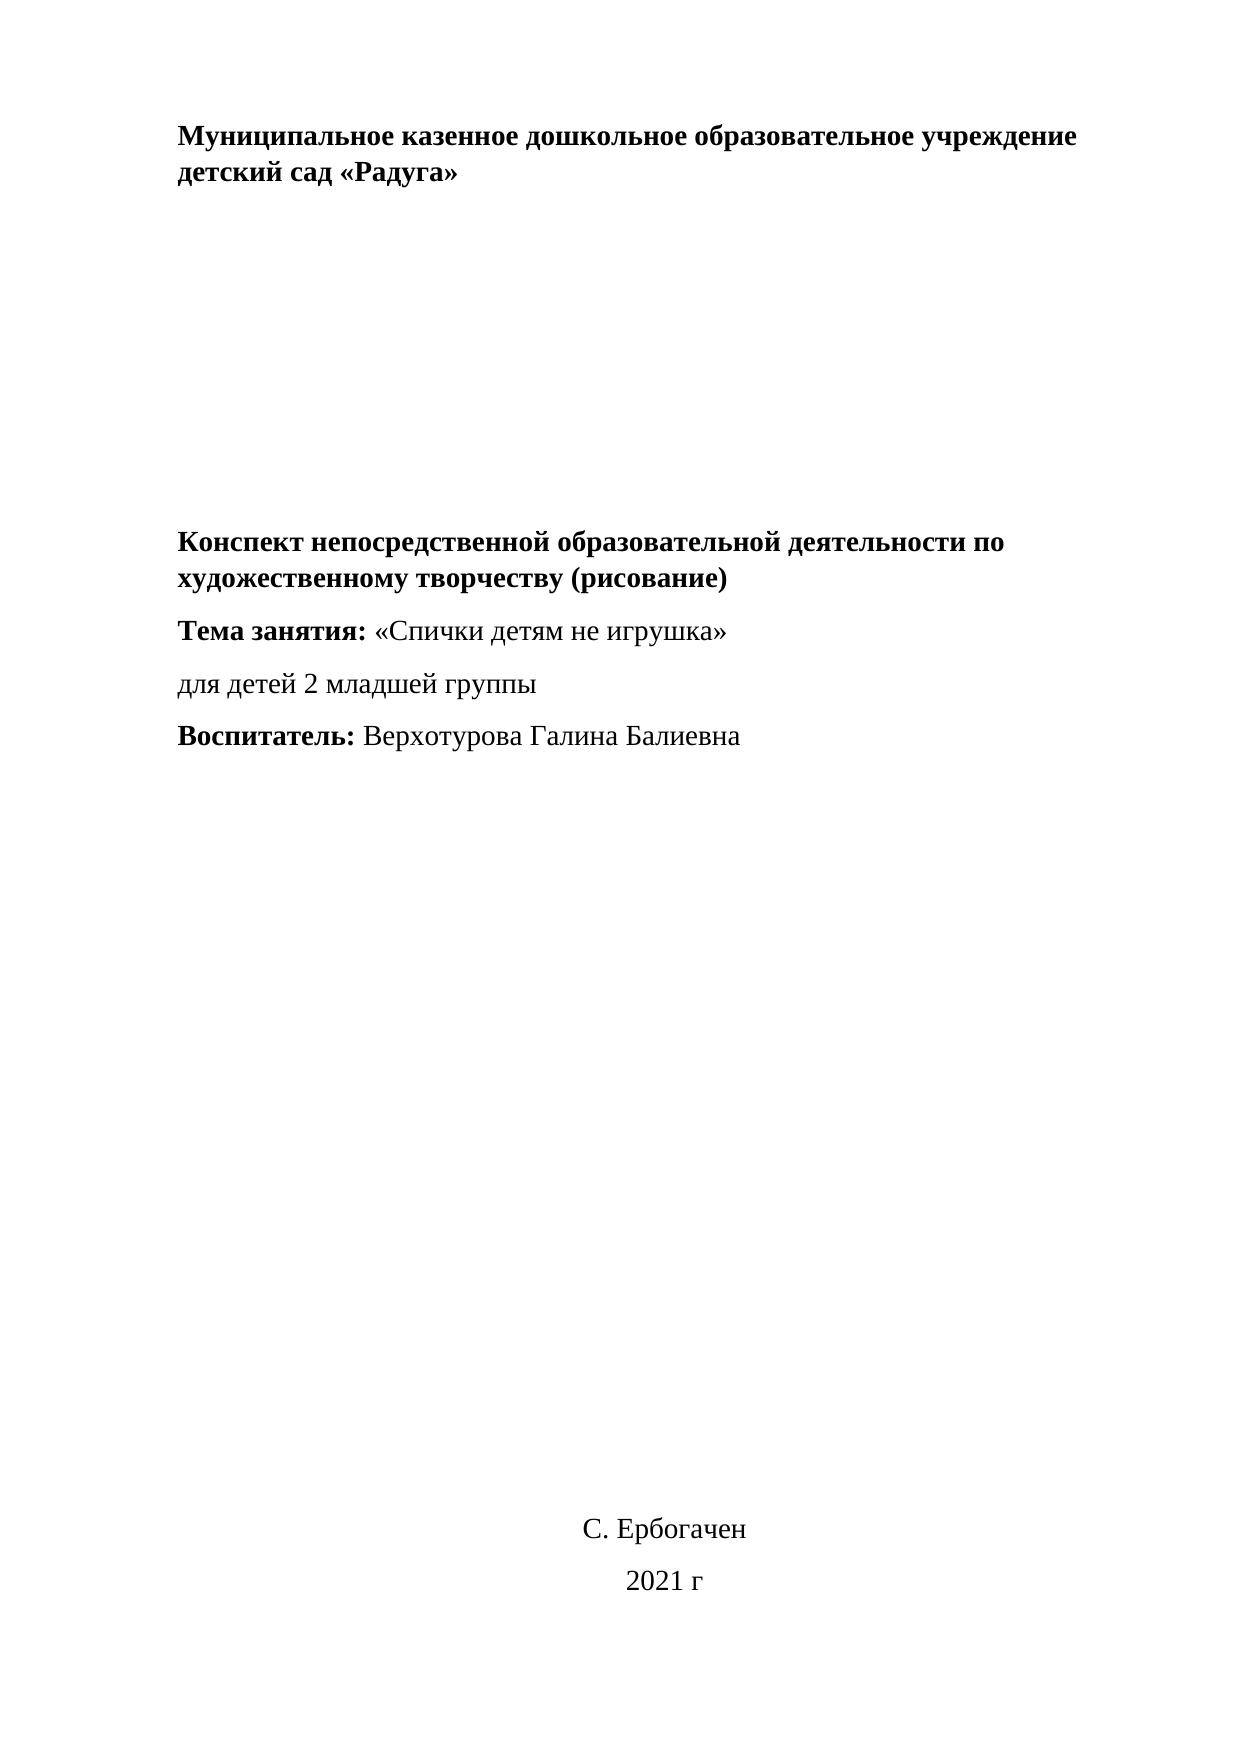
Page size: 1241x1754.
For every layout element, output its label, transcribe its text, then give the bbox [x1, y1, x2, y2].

text Конспект непосредственной образовательной деятельности по художественному творчеству (рисование) [177, 524, 1152, 594]
text Муниципальное казенное дошкольное образовательное учреждение детский сад «Радуга» [177, 118, 1152, 188]
text Воспитатель: Верхотурова Галина Балиевна [177, 718, 1152, 752]
text С. Ербогачен [177, 1511, 1152, 1544]
text для детей 2 младшей группы [177, 666, 1152, 699]
text 2021 г [177, 1563, 1152, 1597]
text Тема занятия: «Спички детям не игрушка» [177, 613, 1152, 646]
